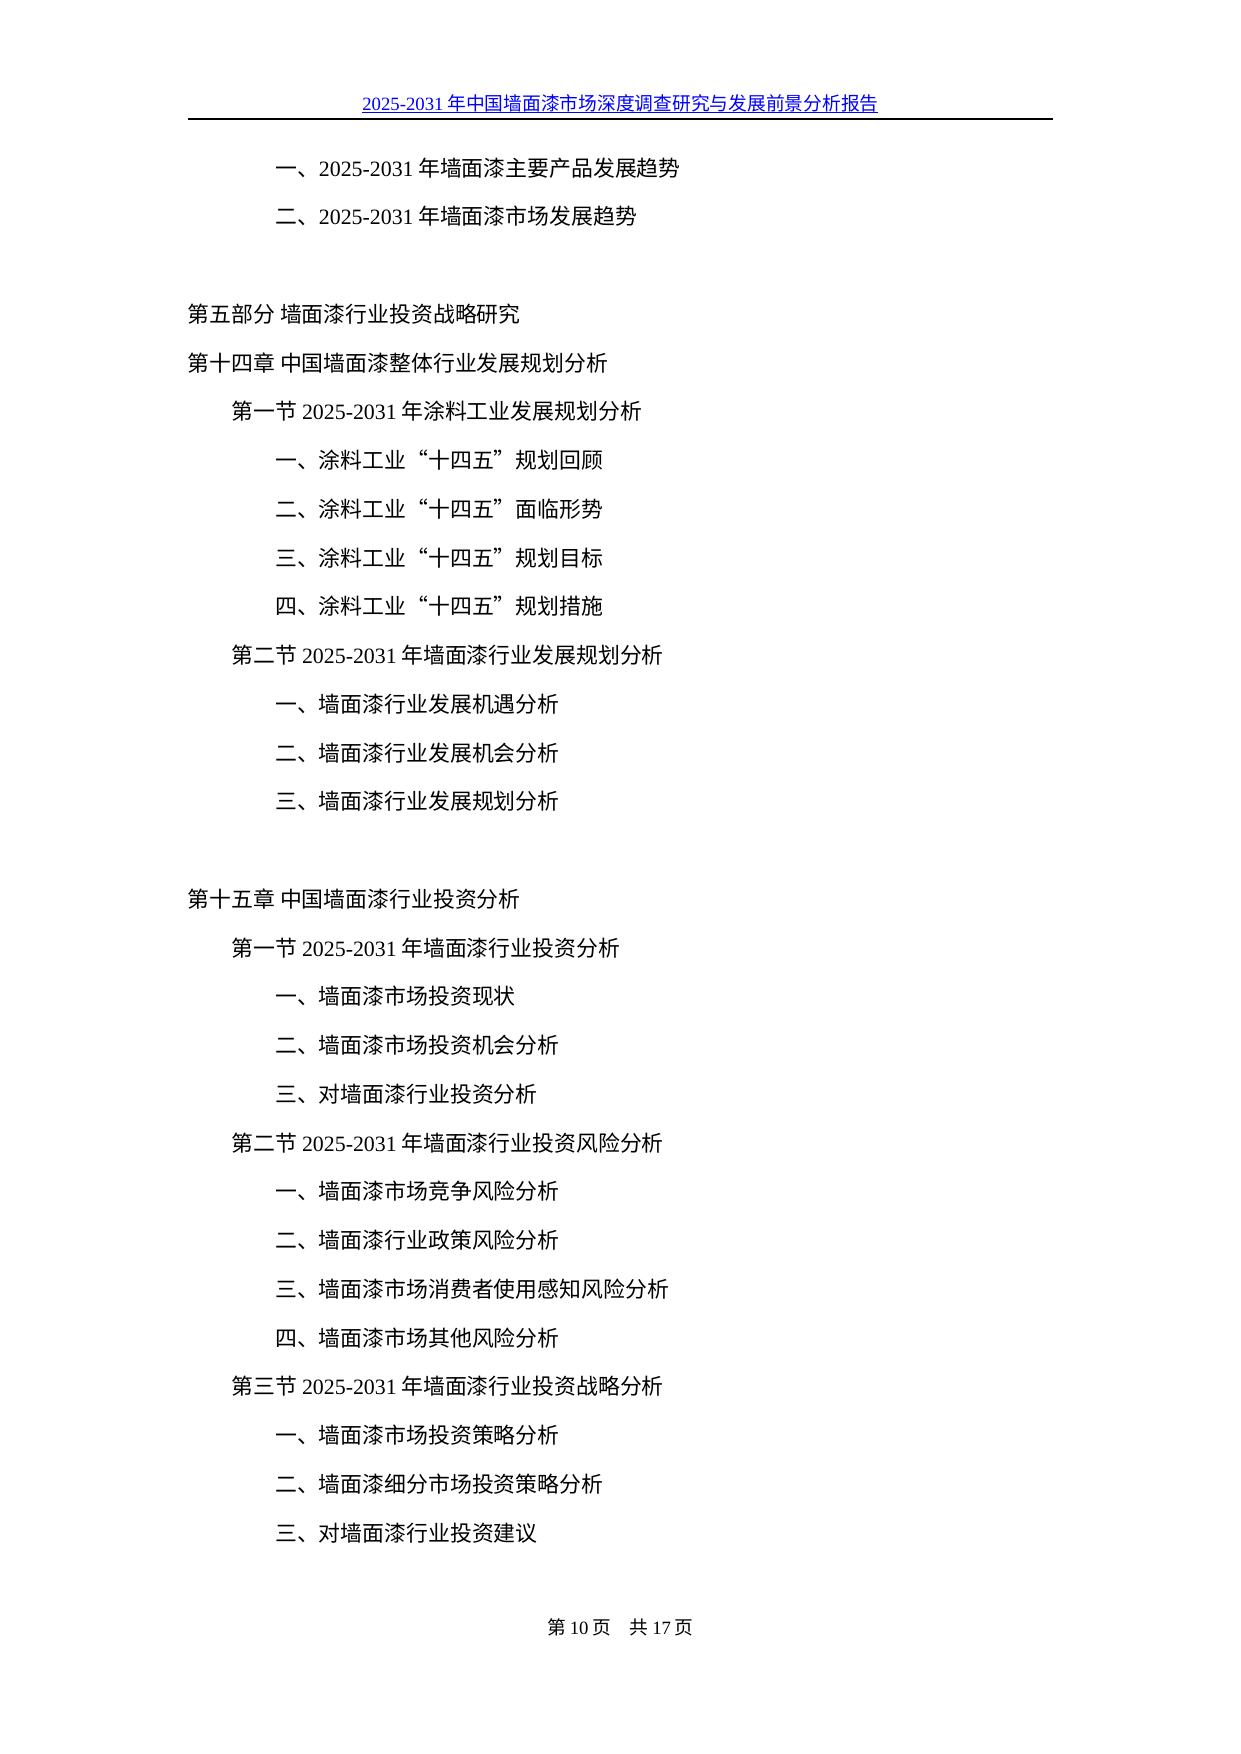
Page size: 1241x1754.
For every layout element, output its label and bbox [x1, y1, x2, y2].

text [187, 150, 1053, 1548]
